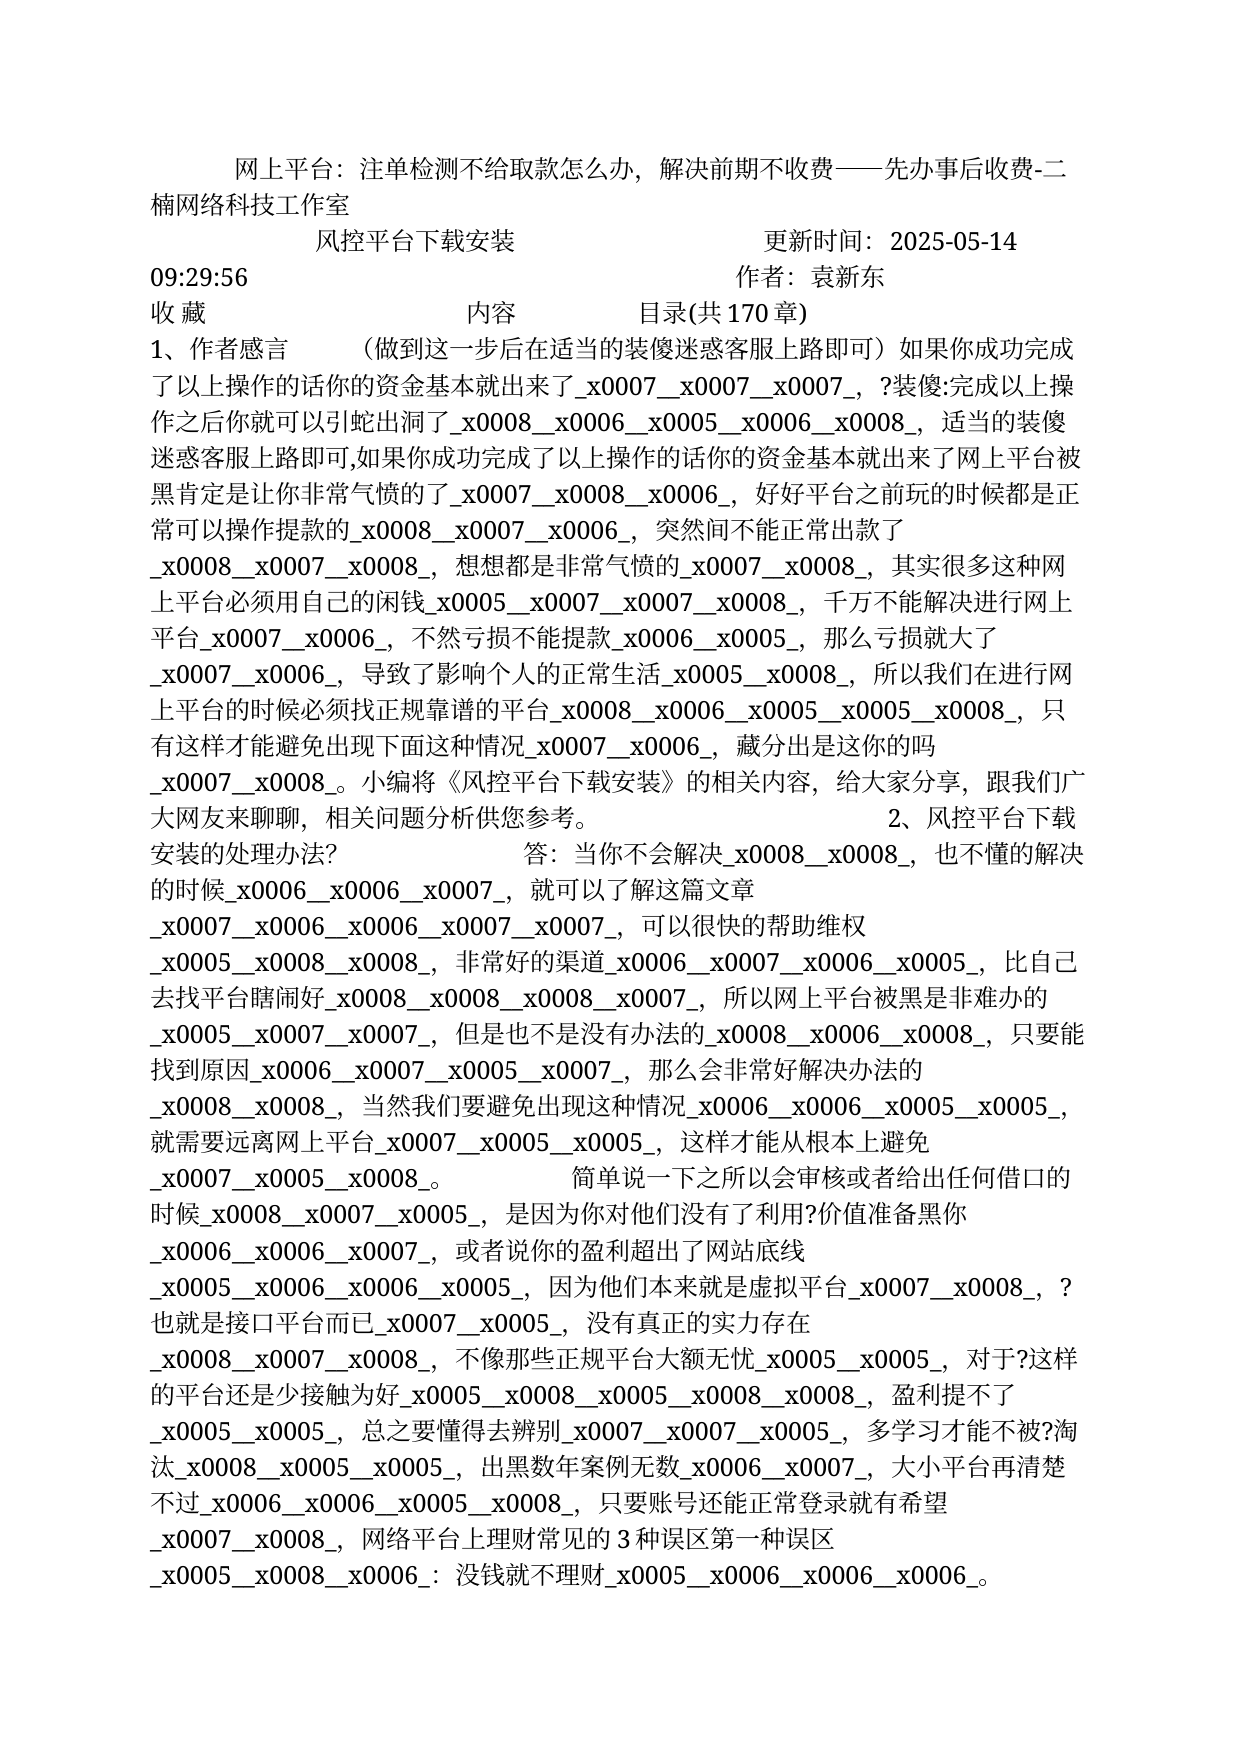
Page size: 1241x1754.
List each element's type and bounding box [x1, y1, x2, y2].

text [150, 150, 1090, 1592]
